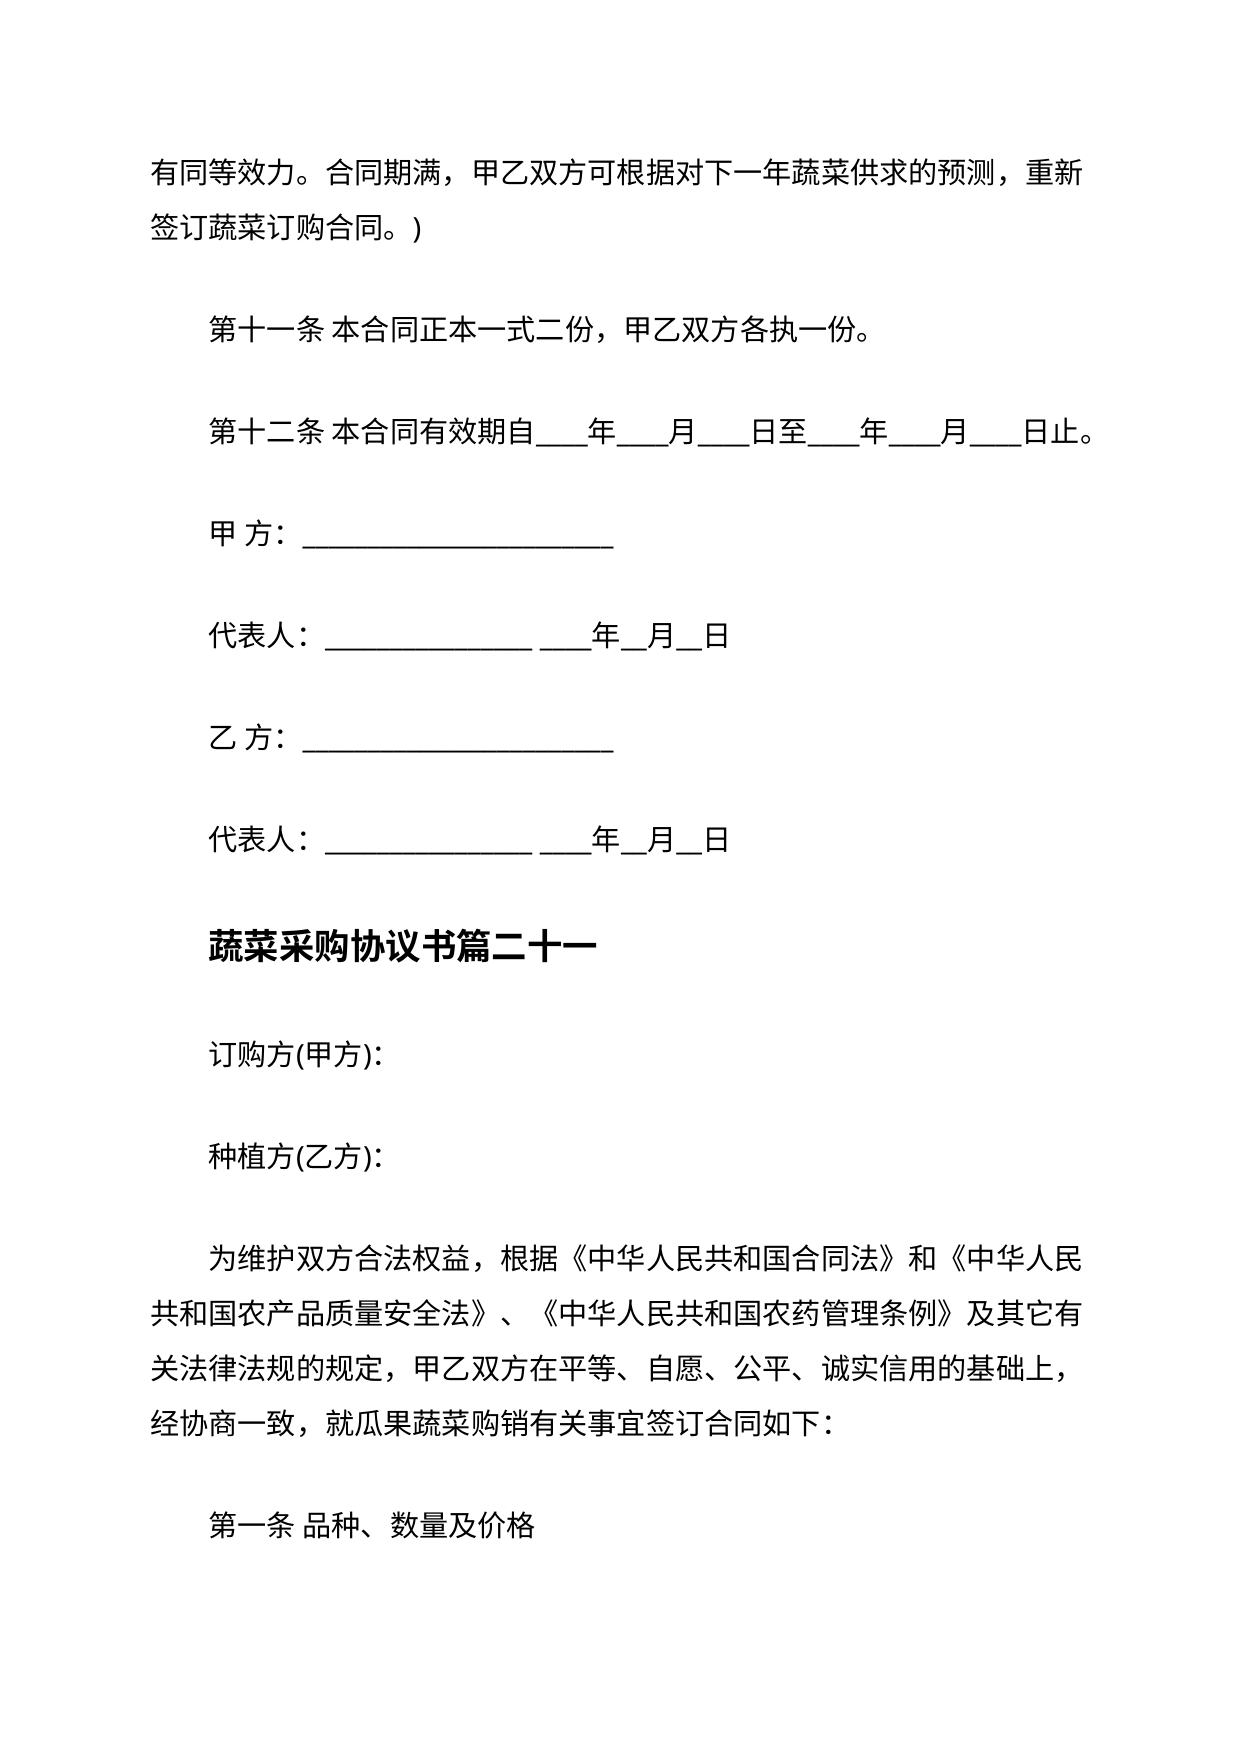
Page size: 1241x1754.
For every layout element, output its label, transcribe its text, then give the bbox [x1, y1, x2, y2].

text 为维护双方合法权益，根据《中华人民共和国合同法》和《中华人民共和国农产品质量安全法》、《中华人民共和国农药管理条例》及其它有关法律法规的规定，甲乙双方在平等、自愿、公平、诚实信用的基础上，经协商一致，就瓜果蔬菜购销有关事宜签订合同如下： [150, 1236, 1090, 1443]
text 种植方(乙方)： [150, 1134, 1090, 1176]
text 代表人：________________ ____年__月__日 [150, 613, 1090, 655]
text 第十一条 本合同正本一式二份，甲乙双方各执一份。 [150, 307, 1090, 349]
text 蔬菜采购协议书篇二十一 [150, 918, 1090, 970]
text 第一条 品种、数量及价格 [150, 1502, 1090, 1545]
text 乙 方：________________________ [150, 714, 1090, 757]
text 订购方(甲方)： [150, 1032, 1090, 1074]
text 代表人：________________ ____年__月__日 [150, 817, 1090, 859]
text 第十二条 本合同有效期自____年____月____日至____年____月____日止。 [150, 409, 1090, 451]
text 甲 方：________________________ [150, 511, 1090, 553]
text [150, 150, 1090, 247]
